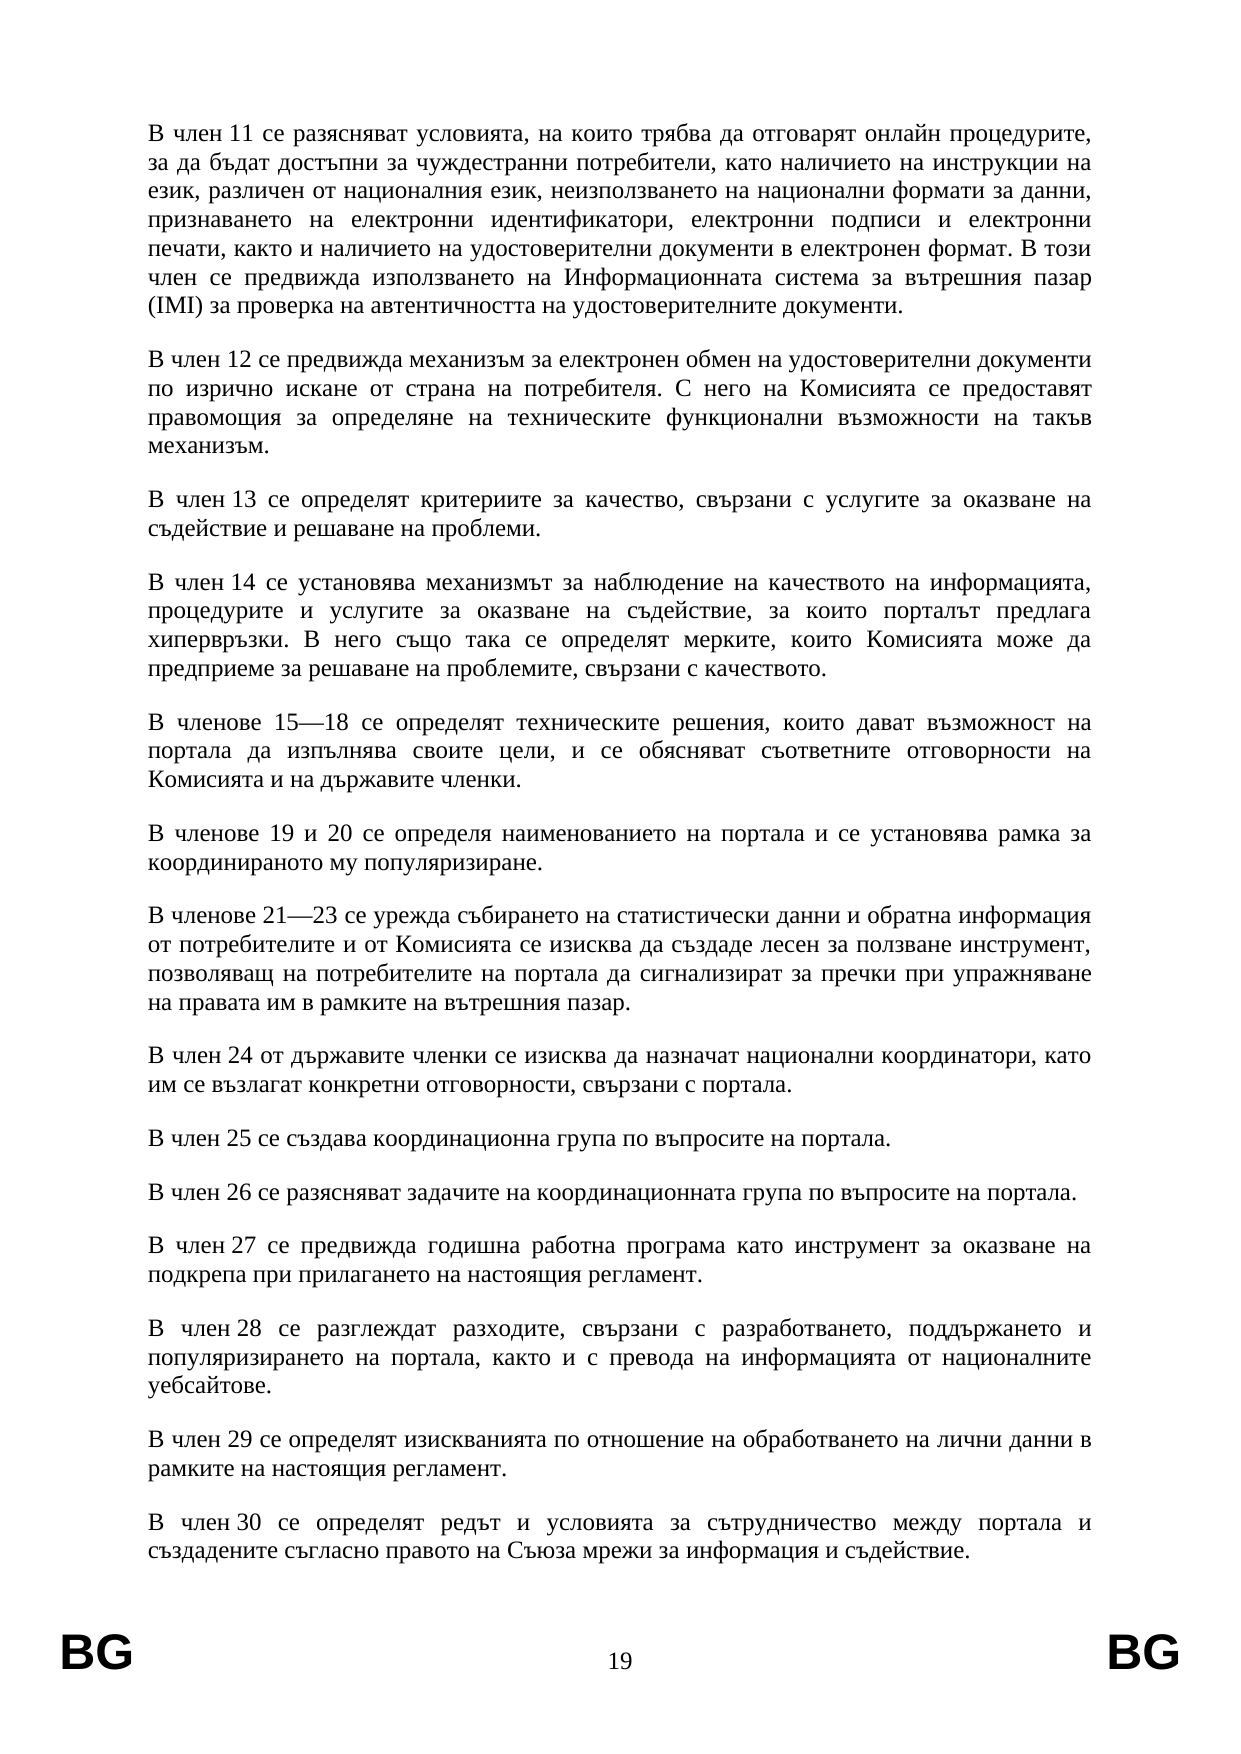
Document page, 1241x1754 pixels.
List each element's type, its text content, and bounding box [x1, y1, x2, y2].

text В членове 21—23 се урежда събирането на статистически данни и обратна информация от потребителите и от Комисията се изисква да създаде лесен за ползване инструмент, позволяващ на потребителите на портала да сигнализират за пречки при упражняване на правата им в рамките на вътрешния пазар. [148, 901, 1093, 1016]
text В член 14 се установява механизмът за наблюдение на качеството на информацията, процедурите и услугите за оказване на съдействие, за които порталът предлага хипервръзки. В него също така се определят мерките, които Комисията може да предприеме за решаване на проблемите, свързани с качеството. [148, 567, 1093, 682]
text В член 24 от държавите членки се изисква да назначат национални координатори, като им се възлагат конкретни отговорности, свързани с портала. [148, 1041, 1093, 1098]
text В членове 19 и 20 се определя наименованието на портала и се установява рамка за координираното му популяризиране. [148, 818, 1093, 876]
text В член 25 се създава координационна група по въпросите на портала. [148, 1123, 1093, 1152]
text В член 27 се предвижда годишна работна програма като инструмент за оказване на подкрепа при прилагането на настоящия регламент. [148, 1231, 1093, 1288]
text В член 11 се разясняват условията, на които трябва да отговарят онлайн процедурите, за да бъдат достъпни за чуждестранни потребители, като наличието на инструкции на език, различен от националния език, неизползването на национални формати за данни, признаването на електронни идентификатори, електронни подписи и електронни печати, както и наличието на удостоверителни документи в електронен формат. В този член се предвижда използването на Информационната система за вътрешния пазар (IMI) за проверка на автентичността на удостоверителните документи. [148, 118, 1093, 319]
text В член 28 се разглеждат разходите, свързани с разработването, поддържането и популяризирането на портала, както и с превода на информацията от националните уебсайтове. [148, 1313, 1093, 1399]
text В член 13 се определят критериите за качество, свързани с услугите за оказване на съдействие и решаване на проблеми. [148, 484, 1093, 542]
text В член 30 се определят редът и условията за сътрудничество между портала и създадените съгласно правото на Съюза мрежи за информация и съдействие. [148, 1507, 1093, 1564]
text В членове 15—18 се определят техническите решения, които дават възможност на портала да изпълнява своите цели, и се обясняват съответните отговорности на Комисията и на държавите членки. [148, 707, 1093, 793]
text В член 26 се разясняват задачите на координационната група по въпросите на портала. [148, 1177, 1093, 1206]
text В член 29 се определят изискванията по отношение на обработването на лични данни в рамките на настоящия регламент. [148, 1424, 1093, 1482]
text В член 12 се предвижда механизъм за електронен обмен на удостоверителни документи по изрично искане от страна на потребителя. С него на Комисията се предоставят правомощия за определяне на техническите функционални възможности на такъв механизъм. [148, 344, 1093, 459]
